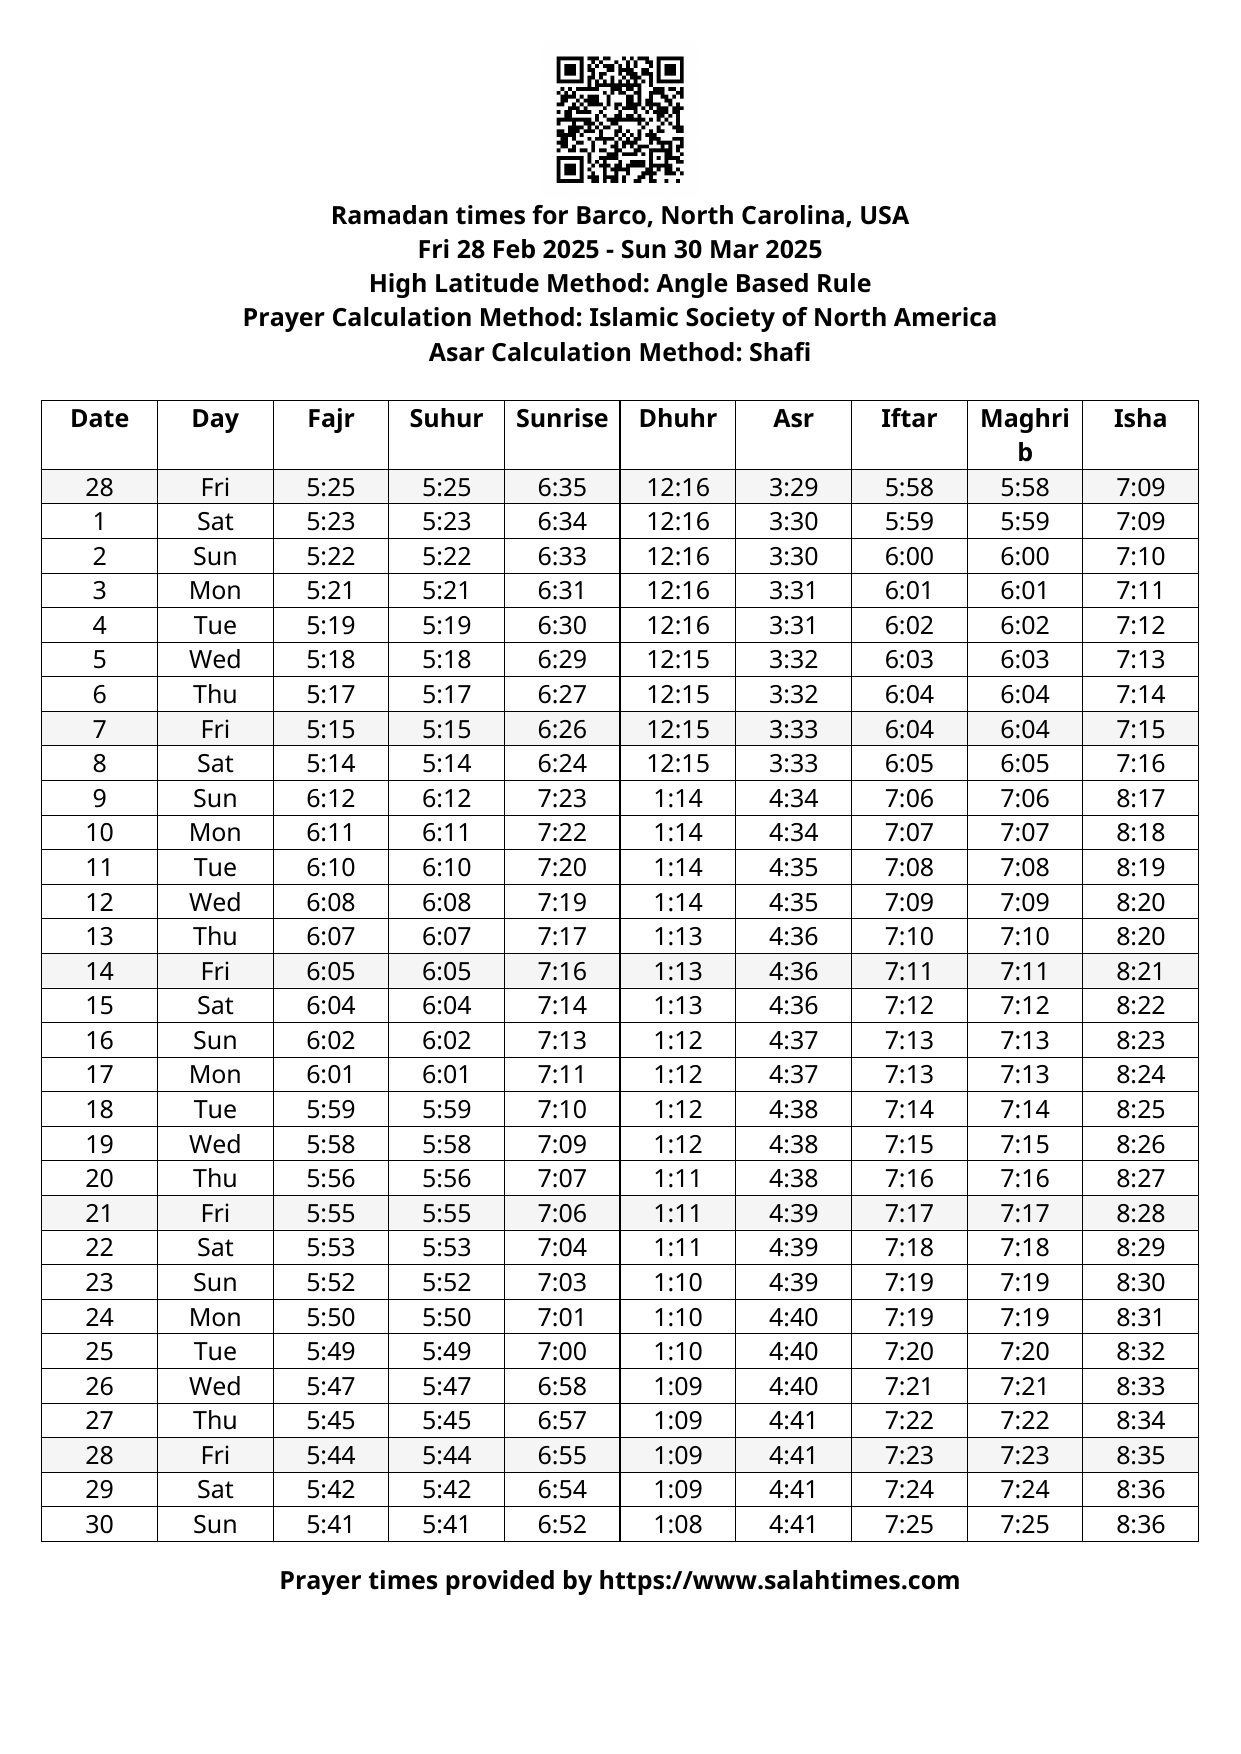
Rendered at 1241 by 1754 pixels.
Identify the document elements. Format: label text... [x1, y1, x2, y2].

table_cell 8:29 [1083, 1231, 1198, 1264]
table_cell 7:10 [968, 919, 1082, 953]
table_cell 1:10 [621, 1300, 735, 1333]
table_cell 6:10 [274, 850, 388, 884]
table_cell 4:41 [736, 1438, 851, 1472]
table_cell 5:58 [274, 1127, 388, 1160]
table_cell 7:06 [505, 1196, 619, 1229]
table_cell 6:10 [389, 850, 504, 884]
table_cell 4:34 [736, 781, 851, 814]
table_cell 7:13 [968, 1023, 1082, 1057]
table_cell 1 [42, 504, 157, 538]
table_cell 6:33 [505, 539, 619, 572]
table_cell 7:22 [968, 1404, 1082, 1437]
table_cell 7:23 [968, 1438, 1082, 1472]
table_cell 4:40 [736, 1300, 851, 1333]
table_cell 7:12 [1083, 608, 1198, 642]
table_cell 5:53 [389, 1231, 504, 1264]
table_cell 5:41 [389, 1507, 504, 1541]
table_cell 5:21 [274, 574, 388, 607]
table_cell 8:36 [1083, 1507, 1198, 1541]
table_cell 8:21 [1083, 954, 1198, 987]
table_cell 6:02 [389, 1023, 504, 1057]
table_cell Tue [158, 1092, 273, 1126]
table_cell 5:22 [389, 539, 504, 572]
table_cell Thu [158, 677, 273, 711]
table_cell 7:07 [505, 1161, 619, 1195]
table_cell Sat [158, 746, 273, 780]
table_cell 8:36 [1083, 1473, 1198, 1506]
table_cell Thu [158, 1404, 273, 1437]
table_cell 7:14 [1083, 677, 1198, 711]
table_cell 6:29 [505, 643, 619, 676]
table_cell 1:12 [621, 1058, 735, 1091]
table_cell 5:15 [274, 712, 388, 745]
table_cell 4:35 [736, 850, 851, 884]
table_cell 14 [42, 954, 157, 987]
table_cell 4:34 [736, 816, 851, 849]
table_cell 7:11 [852, 954, 967, 987]
table_cell 5:52 [389, 1265, 504, 1299]
table_cell 6:03 [968, 643, 1082, 676]
table_cell 7:09 [968, 885, 1082, 918]
table_cell 5:14 [274, 746, 388, 780]
table_cell 1:12 [621, 1127, 735, 1160]
table_cell 6:02 [852, 608, 967, 642]
table_cell 7:20 [505, 850, 619, 884]
table_cell Sun [158, 539, 273, 572]
table_cell 1:09 [621, 1404, 735, 1437]
table_cell 5:25 [389, 470, 504, 503]
table_cell 4:38 [736, 1092, 851, 1126]
table_cell Mon [158, 574, 273, 607]
table_cell 5:58 [389, 1127, 504, 1160]
table_header Date [42, 401, 157, 469]
table_cell 19 [42, 1127, 157, 1160]
table_cell 7:09 [505, 1127, 619, 1160]
table_cell 1:09 [621, 1438, 735, 1472]
table_cell 4:40 [736, 1369, 851, 1402]
table_cell 5:47 [274, 1369, 388, 1402]
table_cell 7:13 [1083, 643, 1198, 676]
table_cell 6:01 [274, 1058, 388, 1091]
table_cell 5:45 [274, 1404, 388, 1437]
table_cell 3 [42, 574, 157, 607]
table_cell 8:22 [1083, 989, 1198, 1022]
table_cell 1:11 [621, 1196, 735, 1229]
table_cell 4:37 [736, 1058, 851, 1091]
table_cell 7:19 [505, 885, 619, 918]
table_cell 6:04 [852, 712, 967, 745]
table_cell 7:22 [505, 816, 619, 849]
table_cell 12:16 [621, 608, 735, 642]
table_header Isha [1083, 401, 1198, 469]
table_cell 5:44 [389, 1438, 504, 1472]
table_cell 7 [42, 712, 157, 745]
table_cell 6:52 [505, 1507, 619, 1541]
table_cell 5:50 [389, 1300, 504, 1333]
table_cell 11 [42, 850, 157, 884]
table_cell 7:09 [852, 885, 967, 918]
table_cell 7:00 [505, 1334, 619, 1368]
table_cell 7:17 [505, 919, 619, 953]
table_cell 6:11 [389, 816, 504, 849]
table_cell 8:34 [1083, 1404, 1198, 1437]
table_cell 7:11 [968, 954, 1082, 987]
table_cell 4 [42, 608, 157, 642]
table_cell 8:35 [1083, 1438, 1198, 1472]
table_cell 6:03 [852, 643, 967, 676]
table_cell Fri [158, 954, 273, 987]
table_cell 7:19 [968, 1265, 1082, 1299]
table_cell Wed [158, 1127, 273, 1160]
table_cell 23 [42, 1265, 157, 1299]
table_cell 6:07 [389, 919, 504, 953]
table_cell 6:30 [505, 608, 619, 642]
table_cell 7:14 [505, 989, 619, 1022]
table_cell 4:35 [736, 885, 851, 918]
table_cell 5:41 [274, 1507, 388, 1541]
table_cell 4:38 [736, 1127, 851, 1160]
table_cell 12:15 [621, 712, 735, 745]
table_cell 7:24 [852, 1473, 967, 1506]
table_header Sunrise [505, 401, 619, 469]
table_cell 6:00 [852, 539, 967, 572]
table_cell 5:56 [389, 1161, 504, 1195]
table_cell 22 [42, 1231, 157, 1264]
table_cell 7:18 [852, 1231, 967, 1264]
table_cell 3:30 [736, 504, 851, 538]
table_cell 7:16 [1083, 746, 1198, 780]
table_cell 3:31 [736, 608, 851, 642]
table_cell 3:33 [736, 746, 851, 780]
table_header Iftar [852, 401, 967, 469]
table_cell 7:13 [505, 1023, 619, 1057]
table_cell 6:05 [852, 746, 967, 780]
table_header Day [158, 401, 273, 469]
table_cell 6:08 [274, 885, 388, 918]
table_cell Mon [158, 1300, 273, 1333]
table_cell 5:59 [389, 1092, 504, 1126]
table_cell Sat [158, 504, 273, 538]
table_cell 29 [42, 1473, 157, 1506]
table_cell 5:50 [274, 1300, 388, 1333]
table_cell 1:11 [621, 1161, 735, 1195]
table_cell 7:17 [852, 1196, 967, 1229]
table_cell 7:19 [852, 1300, 967, 1333]
table_cell 12:16 [621, 574, 735, 607]
table_cell 6:07 [274, 919, 388, 953]
table_cell 5:23 [274, 504, 388, 538]
table_cell 4:38 [736, 1161, 851, 1195]
table_cell 5:19 [389, 608, 504, 642]
table_cell 12:16 [621, 470, 735, 503]
table_cell 3:29 [736, 470, 851, 503]
table_cell 12:16 [621, 504, 735, 538]
table_cell Sat [158, 1231, 273, 1264]
table_cell 5:47 [389, 1369, 504, 1402]
table_cell 4:41 [736, 1473, 851, 1506]
table_cell 6:12 [389, 781, 504, 814]
table_cell 7:25 [968, 1507, 1082, 1541]
table_cell 5:56 [274, 1161, 388, 1195]
table_cell 8:18 [1083, 816, 1198, 849]
table_cell 1:14 [621, 850, 735, 884]
table_cell 3:31 [736, 574, 851, 607]
table_cell 7:17 [968, 1196, 1082, 1229]
table_cell Fri [158, 470, 273, 503]
table_cell 7:21 [852, 1369, 967, 1402]
table_cell 3:30 [736, 539, 851, 572]
table_cell 6:54 [505, 1473, 619, 1506]
table_cell 7:10 [1083, 539, 1198, 572]
table_cell 7:10 [505, 1092, 619, 1126]
table_cell 7:25 [852, 1507, 967, 1541]
table_cell 21 [42, 1196, 157, 1229]
table_cell 16 [42, 1023, 157, 1057]
table_cell 7:14 [852, 1092, 967, 1126]
table_cell 1:14 [621, 781, 735, 814]
table_cell 3:33 [736, 712, 851, 745]
table_cell 5:42 [389, 1473, 504, 1506]
table_cell 1:10 [621, 1265, 735, 1299]
table_cell 6:24 [505, 746, 619, 780]
table_cell 15 [42, 989, 157, 1022]
table_cell 6:58 [505, 1369, 619, 1402]
table_cell 24 [42, 1300, 157, 1333]
table_cell 1:12 [621, 1023, 735, 1057]
table_cell 30 [42, 1507, 157, 1541]
table_cell 5:22 [274, 539, 388, 572]
table_cell 18 [42, 1092, 157, 1126]
table_cell 6:05 [389, 954, 504, 987]
table_cell 7:19 [968, 1300, 1082, 1333]
table_cell 9 [42, 781, 157, 814]
table_cell 7:10 [852, 919, 967, 953]
text Asar Calculation Method: Shafi [42, 334, 1198, 368]
table_cell 7:15 [852, 1127, 967, 1160]
table_cell 4:37 [736, 1023, 851, 1057]
table_cell 4:41 [736, 1404, 851, 1437]
table_cell 8:20 [1083, 885, 1198, 918]
table_header Suhur [389, 401, 504, 469]
table_cell 8:23 [1083, 1023, 1198, 1057]
table_cell Thu [158, 919, 273, 953]
table_cell 6 [42, 677, 157, 711]
table_cell 5:18 [389, 643, 504, 676]
table_cell 6:04 [852, 677, 967, 711]
table_cell 17 [42, 1058, 157, 1091]
table_cell 5:45 [389, 1404, 504, 1437]
table_cell 6:27 [505, 677, 619, 711]
table_cell 7:23 [852, 1438, 967, 1472]
table_cell 5:25 [274, 470, 388, 503]
table_cell 8:27 [1083, 1161, 1198, 1195]
table_cell 4:36 [736, 954, 851, 987]
table_cell 1:13 [621, 919, 735, 953]
table_cell 6:04 [968, 712, 1082, 745]
table_cell 8:26 [1083, 1127, 1198, 1160]
table_cell 7:12 [968, 989, 1082, 1022]
table_cell 5:42 [274, 1473, 388, 1506]
text Prayer times provided by https://www.salahtimes.com [42, 1563, 1198, 1597]
table_cell 5:49 [389, 1334, 504, 1368]
table_cell 8:31 [1083, 1300, 1198, 1333]
table_cell 7:07 [968, 816, 1082, 849]
table_cell 1:11 [621, 1231, 735, 1264]
table_cell 4:39 [736, 1196, 851, 1229]
table_cell 6:04 [274, 989, 388, 1022]
table_cell 7:16 [505, 954, 619, 987]
table_cell 7:06 [968, 781, 1082, 814]
table_cell Sun [158, 1265, 273, 1299]
table_cell 8:25 [1083, 1092, 1198, 1126]
table_header Fajr [274, 401, 388, 469]
table_cell 5:55 [274, 1196, 388, 1229]
table_cell 5:17 [389, 677, 504, 711]
table_cell 6:55 [505, 1438, 619, 1472]
table_cell 1:10 [621, 1334, 735, 1368]
table_cell 1:09 [621, 1473, 735, 1506]
table_cell 5:55 [389, 1196, 504, 1229]
table_cell 7:04 [505, 1231, 619, 1264]
table_cell 6:08 [389, 885, 504, 918]
table_cell 8:32 [1083, 1334, 1198, 1368]
table_cell Tue [158, 1334, 273, 1368]
table_cell 4:39 [736, 1265, 851, 1299]
table_cell 8:17 [1083, 781, 1198, 814]
table_cell Sat [158, 989, 273, 1022]
table_cell 7:16 [852, 1161, 967, 1195]
table_cell 7:09 [1083, 470, 1198, 503]
table_cell 8:19 [1083, 850, 1198, 884]
table_cell 8:30 [1083, 1265, 1198, 1299]
table_cell 3:32 [736, 643, 851, 676]
table_cell 8:20 [1083, 919, 1198, 953]
table_header Dhuhr [621, 401, 735, 469]
table_header Asr [736, 401, 851, 469]
table_cell 2 [42, 539, 157, 572]
table_cell 28 [42, 1438, 157, 1472]
table_cell Sun [158, 1023, 273, 1057]
table_cell 5:59 [274, 1092, 388, 1126]
table_cell 25 [42, 1334, 157, 1368]
table_cell 12 [42, 885, 157, 918]
table_cell 5:21 [389, 574, 504, 607]
table_cell 1:13 [621, 989, 735, 1022]
table_cell 5:59 [852, 504, 967, 538]
table_cell 6:35 [505, 470, 619, 503]
table_cell 7:01 [505, 1300, 619, 1333]
table_cell 12:15 [621, 643, 735, 676]
table_cell 7:22 [852, 1404, 967, 1437]
table_cell Fri [158, 712, 273, 745]
table_cell 3:32 [736, 677, 851, 711]
table_cell 4:39 [736, 1231, 851, 1264]
table_cell 7:03 [505, 1265, 619, 1299]
table_cell 6:01 [389, 1058, 504, 1091]
table_cell 6:57 [505, 1404, 619, 1437]
table_cell 7:24 [968, 1473, 1082, 1506]
table_cell 7:21 [968, 1369, 1082, 1402]
table_cell 6:00 [968, 539, 1082, 572]
table_cell 1:08 [621, 1507, 735, 1541]
table_cell 7:15 [968, 1127, 1082, 1160]
table_cell 6:04 [389, 989, 504, 1022]
table_cell 8:28 [1083, 1196, 1198, 1229]
table_cell 7:18 [968, 1231, 1082, 1264]
table_cell Sat [158, 1473, 273, 1506]
table_cell 7:09 [1083, 504, 1198, 538]
table_cell 6:02 [274, 1023, 388, 1057]
table_cell 5:58 [968, 470, 1082, 503]
table_cell Sun [158, 781, 273, 814]
table_cell 7:13 [968, 1058, 1082, 1091]
text Fri 28 Feb 2025 - Sun 30 Mar 2025 [42, 232, 1198, 266]
table_cell 7:11 [1083, 574, 1198, 607]
table_cell 5:59 [968, 504, 1082, 538]
table_cell 7:20 [968, 1334, 1082, 1368]
table_cell 7:14 [968, 1092, 1082, 1126]
text High Latitude Method: Angle Based Rule [42, 266, 1198, 300]
table_cell 5:53 [274, 1231, 388, 1264]
table_cell 7:08 [968, 850, 1082, 884]
table_cell 1:12 [621, 1092, 735, 1126]
table_cell Wed [158, 1369, 273, 1402]
table_cell 4:36 [736, 989, 851, 1022]
table_cell 1:13 [621, 954, 735, 987]
picture [542, 41, 699, 198]
table_cell 7:15 [1083, 712, 1198, 745]
table_cell 28 [42, 470, 157, 503]
table_cell 7:13 [852, 1058, 967, 1091]
table_cell Thu [158, 1161, 273, 1195]
table_cell 1:14 [621, 885, 735, 918]
table_cell 5:18 [274, 643, 388, 676]
table_cell 1:14 [621, 816, 735, 849]
table_cell 12:15 [621, 677, 735, 711]
table_cell 10 [42, 816, 157, 849]
table_cell 27 [42, 1404, 157, 1437]
table_cell 13 [42, 919, 157, 953]
table_cell Mon [158, 1058, 273, 1091]
table_cell 4:41 [736, 1507, 851, 1541]
table_cell 5:17 [274, 677, 388, 711]
table_cell 5:52 [274, 1265, 388, 1299]
table_cell 5:23 [389, 504, 504, 538]
table_cell 8:24 [1083, 1058, 1198, 1091]
table_cell Tue [158, 850, 273, 884]
table_cell 7:19 [852, 1265, 967, 1299]
table_cell Fri [158, 1438, 273, 1472]
table_cell 5:49 [274, 1334, 388, 1368]
text Ramadan times for Barco, North Carolina, USA [42, 198, 1198, 232]
table_cell 5:19 [274, 608, 388, 642]
table_cell 4:40 [736, 1334, 851, 1368]
text Prayer Calculation Method: Islamic Society of North America [42, 300, 1198, 334]
table_cell 6:05 [968, 746, 1082, 780]
table_cell 7:11 [505, 1058, 619, 1091]
table_cell 4:36 [736, 919, 851, 953]
table_cell 7:12 [852, 989, 967, 1022]
table_cell 6:11 [274, 816, 388, 849]
table_cell 26 [42, 1369, 157, 1402]
table_cell Wed [158, 885, 273, 918]
table_cell 6:01 [852, 574, 967, 607]
table_cell 6:34 [505, 504, 619, 538]
table_cell Fri [158, 1196, 273, 1229]
table_cell 7:23 [505, 781, 619, 814]
table_cell 5 [42, 643, 157, 676]
table_cell 7:13 [852, 1023, 967, 1057]
table_cell 5:14 [389, 746, 504, 780]
table_header Maghrib [968, 401, 1082, 469]
table_cell Sun [158, 1507, 273, 1541]
table_cell 7:06 [852, 781, 967, 814]
table_cell 6:05 [274, 954, 388, 987]
table_cell Wed [158, 643, 273, 676]
table_cell 20 [42, 1161, 157, 1195]
table_cell 7:16 [968, 1161, 1082, 1195]
table_cell 6:12 [274, 781, 388, 814]
table_cell 6:26 [505, 712, 619, 745]
table_cell 12:15 [621, 746, 735, 780]
table_cell 6:31 [505, 574, 619, 607]
table_cell 12:16 [621, 539, 735, 572]
table_cell 5:58 [852, 470, 967, 503]
table_cell 6:04 [968, 677, 1082, 711]
table_cell 6:01 [968, 574, 1082, 607]
table_cell 5:44 [274, 1438, 388, 1472]
table_cell 5:15 [389, 712, 504, 745]
table_cell 8 [42, 746, 157, 780]
table_cell 8:33 [1083, 1369, 1198, 1402]
table_cell Tue [158, 608, 273, 642]
table_cell 6:02 [968, 608, 1082, 642]
table_cell 7:20 [852, 1334, 967, 1368]
table_cell 1:09 [621, 1369, 735, 1402]
table_cell 7:07 [852, 816, 967, 849]
table_cell Mon [158, 816, 273, 849]
table_cell 7:08 [852, 850, 967, 884]
